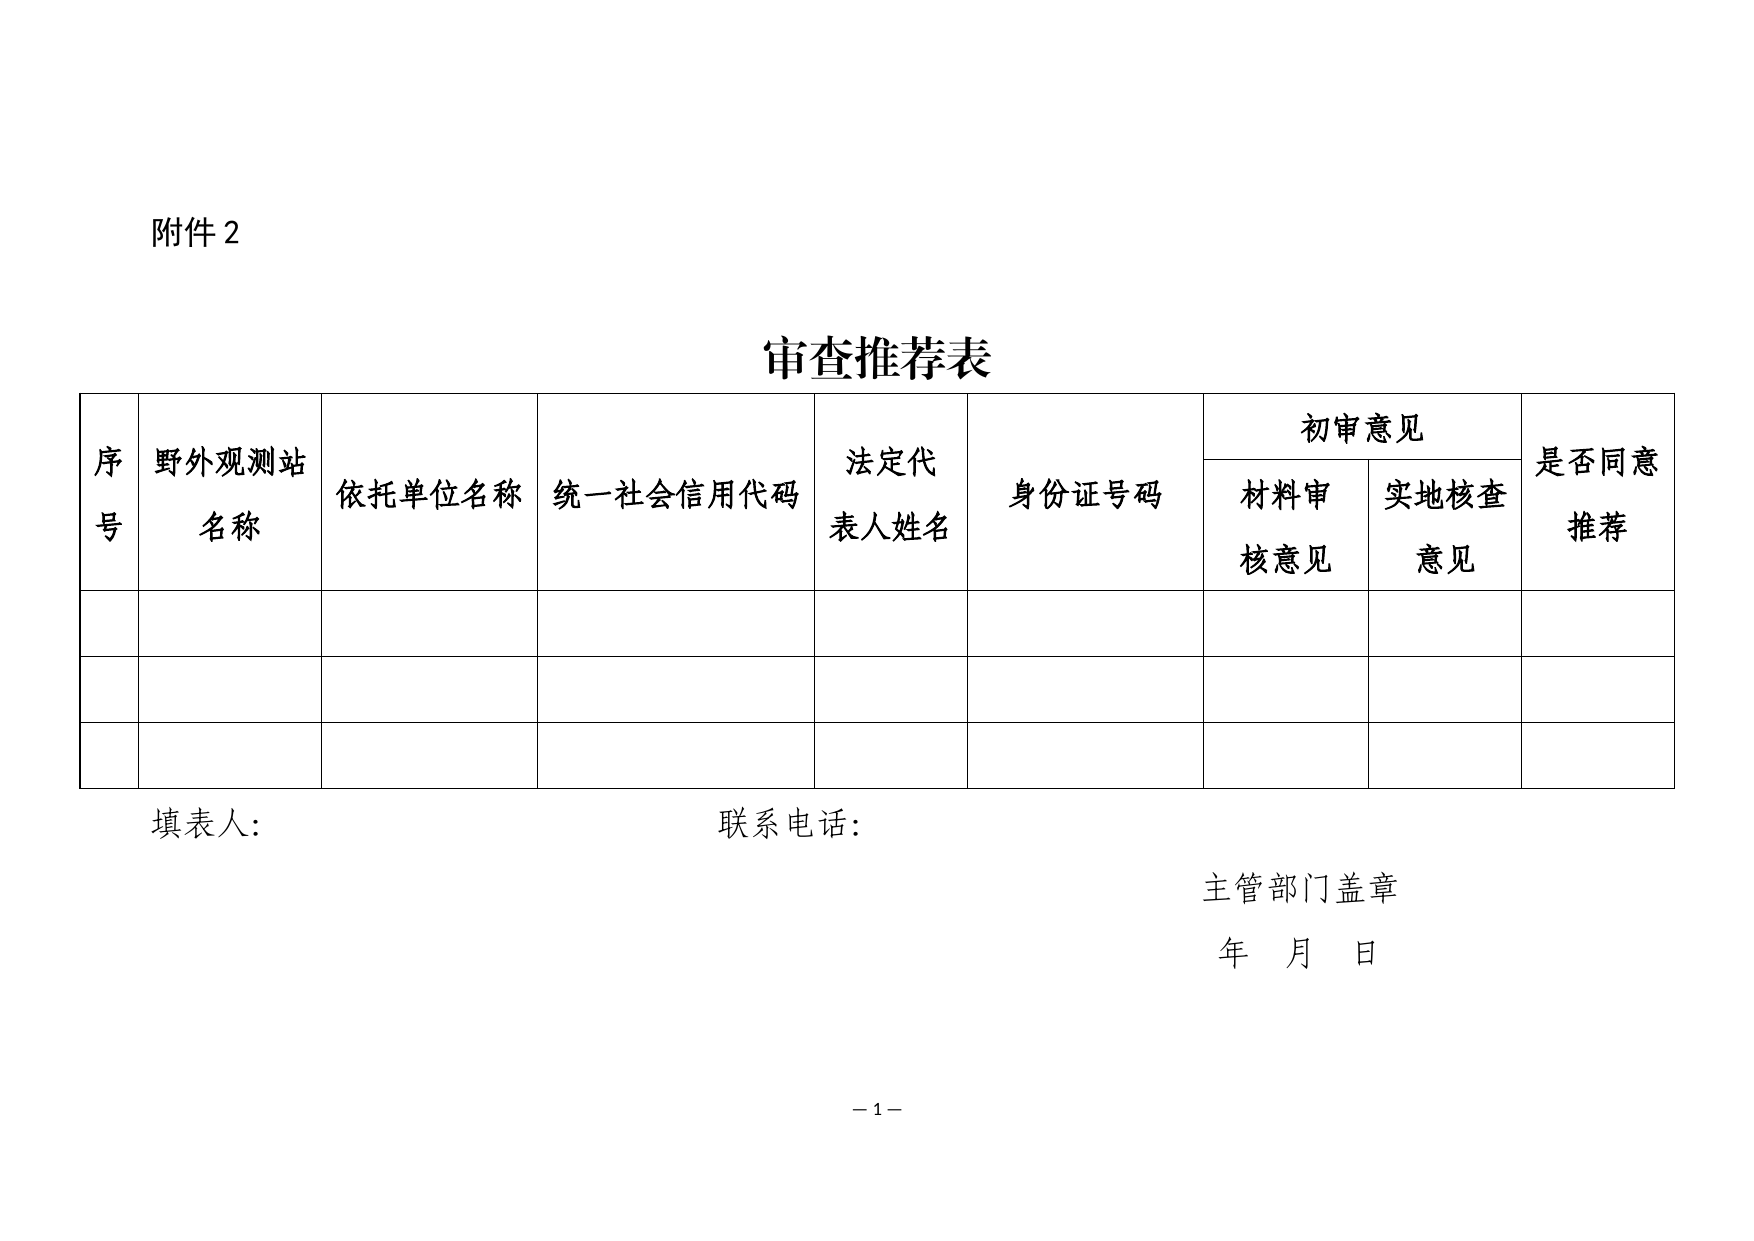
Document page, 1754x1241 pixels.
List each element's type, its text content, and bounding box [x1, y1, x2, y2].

table_header 依托单位名称 [322, 394, 537, 590]
table_header 野外观测站名称 [139, 394, 321, 590]
table_cell [81, 591, 138, 656]
table_cell [815, 657, 967, 722]
text 年 月 日 [150, 919, 1604, 984]
table_cell [1204, 723, 1368, 788]
table_cell [1369, 657, 1521, 722]
table_cell [1522, 723, 1674, 788]
text 填表人： 联系电话： [150, 789, 1604, 854]
text 审查推荐表 [150, 328, 1604, 393]
table_cell [139, 657, 321, 722]
table_header 身份证号码 [968, 394, 1203, 590]
table_cell [1204, 657, 1368, 722]
table_cell [322, 657, 537, 722]
table_cell [139, 591, 321, 656]
table_cell 实地核查意见 [1369, 460, 1521, 590]
table_header 统一社会信用代码 [538, 394, 814, 590]
table_cell [81, 657, 138, 722]
table_header 法定代 表人姓名 [815, 394, 967, 590]
table_cell [139, 723, 321, 788]
table_cell [1369, 591, 1521, 656]
table_cell [1522, 657, 1674, 722]
table_header 序号 [81, 394, 138, 590]
text 附件2 [150, 198, 1604, 263]
text 主管部门盖章 [150, 854, 1604, 919]
table_cell [815, 591, 967, 656]
table_cell [538, 591, 814, 656]
table_cell [968, 723, 1203, 788]
table_cell 材料审 核意见 [1204, 460, 1368, 590]
table_cell [968, 591, 1203, 656]
table_cell [322, 591, 537, 656]
table_header 是否同意推荐 [1522, 394, 1674, 590]
table_cell [81, 723, 138, 788]
table_header 初审意见 [1204, 394, 1521, 459]
table_cell [538, 723, 814, 788]
table_cell [968, 657, 1203, 722]
table_cell [538, 657, 814, 722]
table_cell [1369, 723, 1521, 788]
table_cell [322, 723, 537, 788]
table_cell [1204, 591, 1368, 656]
table_cell [1522, 591, 1674, 656]
table_cell [815, 723, 967, 788]
